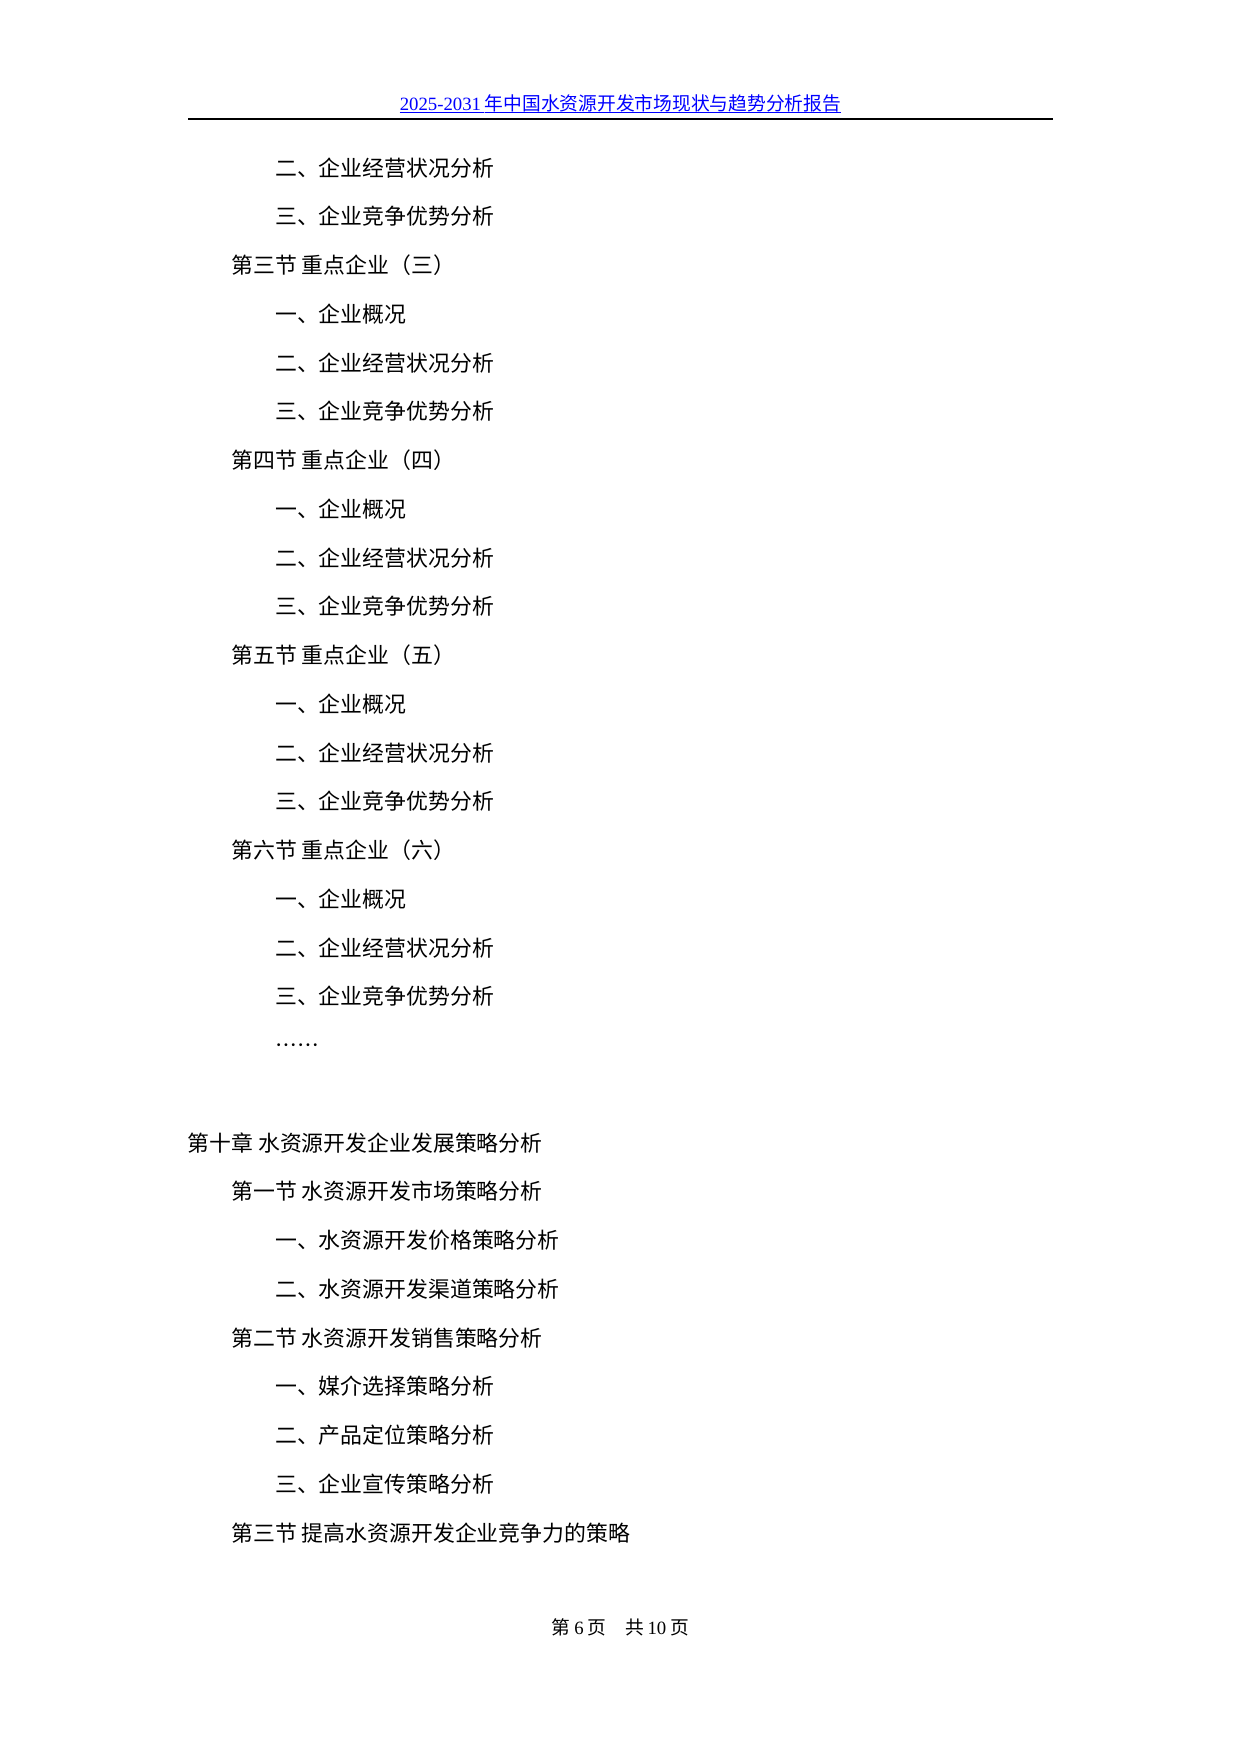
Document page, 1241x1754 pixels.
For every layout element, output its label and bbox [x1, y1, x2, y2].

text [187, 150, 1053, 1548]
